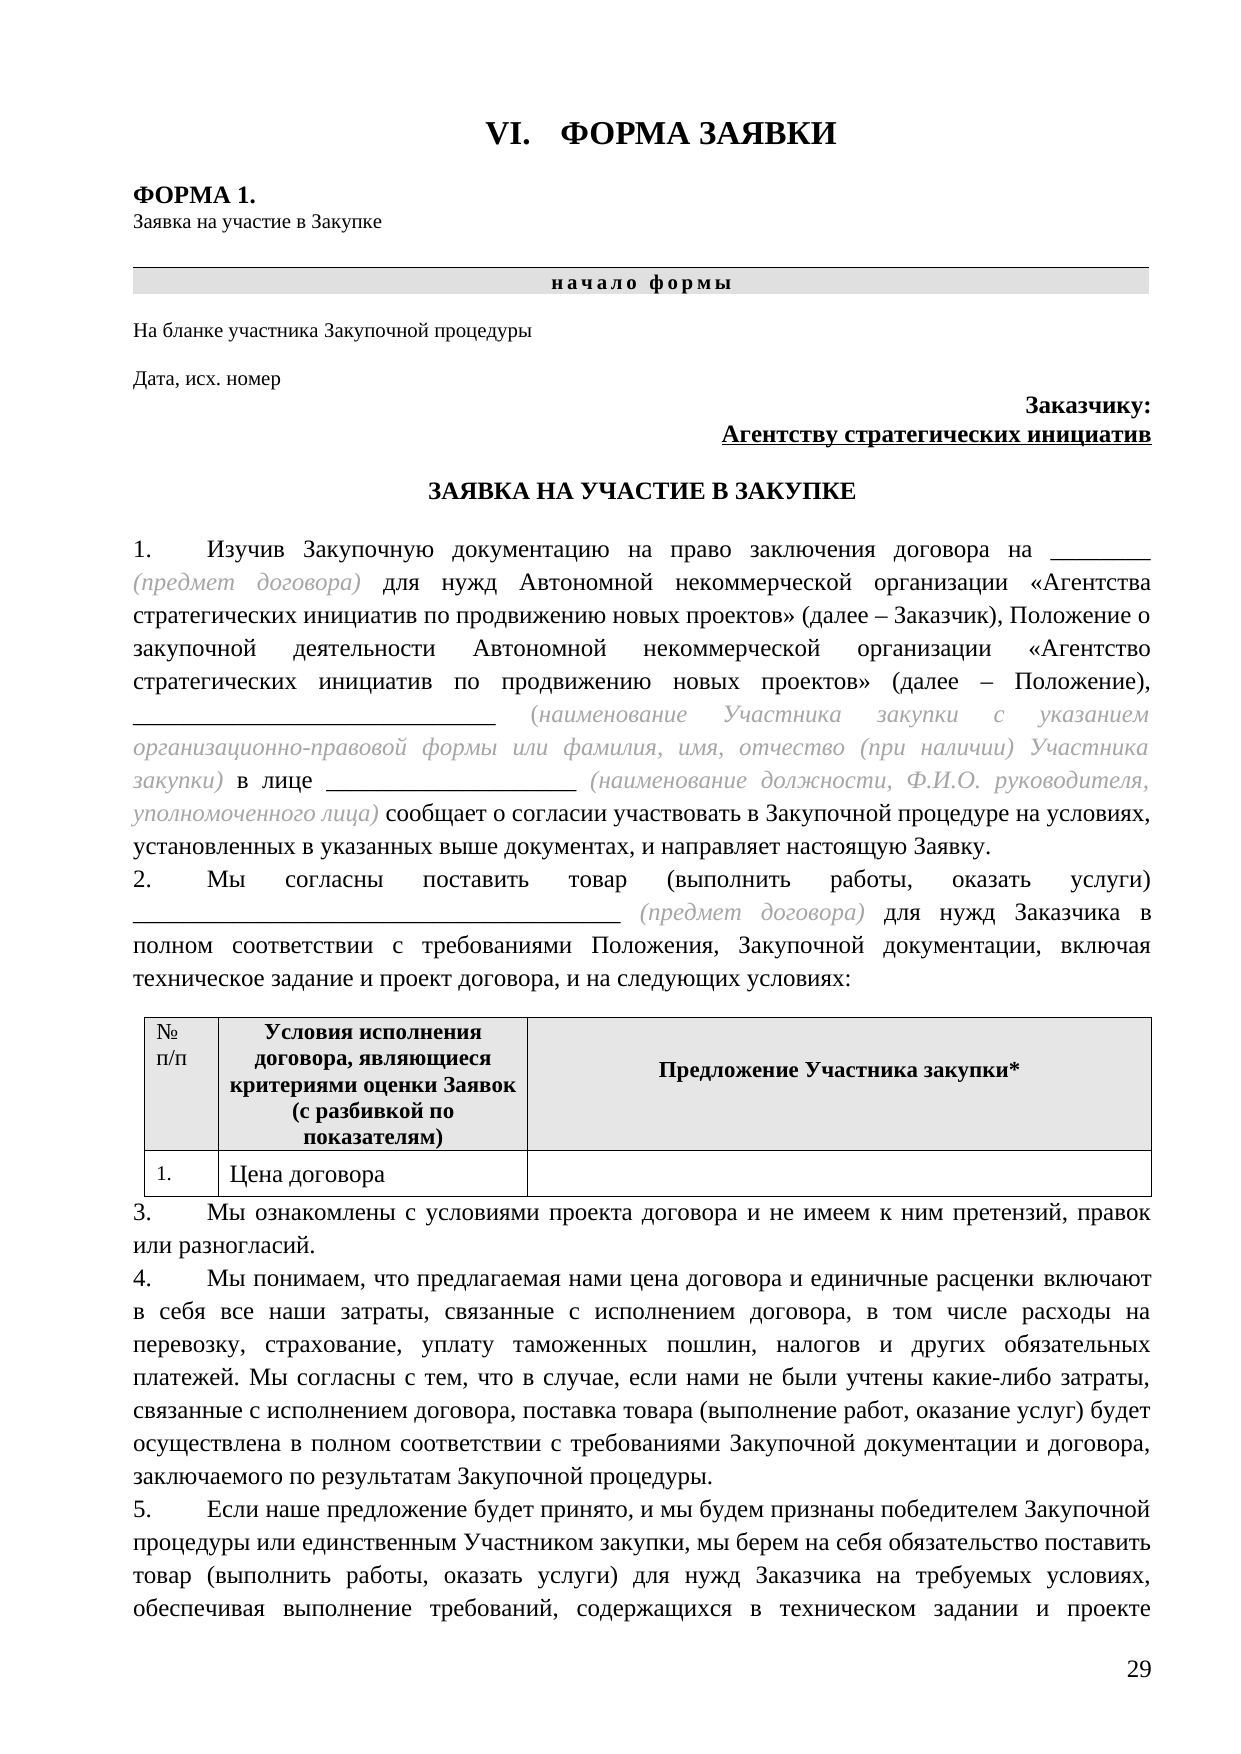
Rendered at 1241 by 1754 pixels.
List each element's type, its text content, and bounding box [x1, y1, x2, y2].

list Мы ознакомлены с условиями проекта договора и не имеем к ним претензий, правок или разногласий. [133, 1197, 1152, 1259]
text начало формы [133, 268, 1149, 294]
table_header Предложение Участника закупки* [528, 1018, 1151, 1150]
text Дата, исх. номер [133, 366, 1152, 390]
text Заказчику: [133, 390, 1152, 419]
table_cell 1. [145, 1151, 218, 1196]
text ЗАЯВКА НА УЧАСТИЕ В ЗАКУПКЕ [133, 476, 1152, 505]
table_cell [528, 1151, 1151, 1196]
list Изучив Закупочную документацию на право заключения договора на ________ (предмет договора) для нужд Автономной некоммерческой организации «Агентства стратегических инициатив по продвижению новых проектов» (далее – Заказчик), Положение о закупочной деятельности Автономной некоммерческой организации «Агентство стратегических инициатив по продвижению новых проектов» (далее – Положение), _____________________________ (наименование Участника закупки с указанием организационно-правовой формы или фамилия, имя, отчество (при наличии) Участника закупки) в лице ____________________ (наименование должности, Ф.И.О. руководителя, уполномоченного лица) сообщает о согласии участвовать в Закупочной процедуре на условиях, установленных в указанных выше документах, и направляет настоящую Заявку. [133, 534, 1152, 860]
table_cell Цена договора [219, 1151, 527, 1196]
subtitle ФОРМА ЗАЯВКИ [170, 114, 1152, 152]
text На бланке участника Закупочной процедуры [133, 318, 1152, 342]
list Мы согласны поставить товар (выполнить работы, оказать услуги) _______________________________________ (предмет договора) для нужд Заказчика в полном соответствии с требованиями Положения, Закупочной документации, включая техническое задание и проект договора, и на следующих условиях: [133, 864, 1152, 992]
text Заявка на участие в Закупке [133, 208, 1152, 233]
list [133, 1494, 1152, 1622]
table_header Условия исполнения договора, являющиеся критериями оценки Заявок (с разбивкой по показателям) [219, 1018, 527, 1150]
list Мы понимаем, что предлагаемая нами цена договора и единичные расценки включают в себя все наши затраты, связанные с исполнением договора, в том числе расходы на перевозку, страхование, уплату таможенных пошлин, налогов и других обязательных платежей. Мы согласны с тем, что в случае, если нами не были учтены какие-либо затраты, связанные с исполнением договора, поставка товара (выполнение работ, оказание услуг) будет осуществлена в полном соответствии с требованиями Закупочной документации и договора, заключаемого по результатам Закупочной процедуры. [133, 1263, 1152, 1490]
table_header № п/п [145, 1018, 218, 1150]
text ФОРМА 1. [133, 180, 1152, 208]
text Агентству стратегических инициатив [133, 419, 1152, 448]
